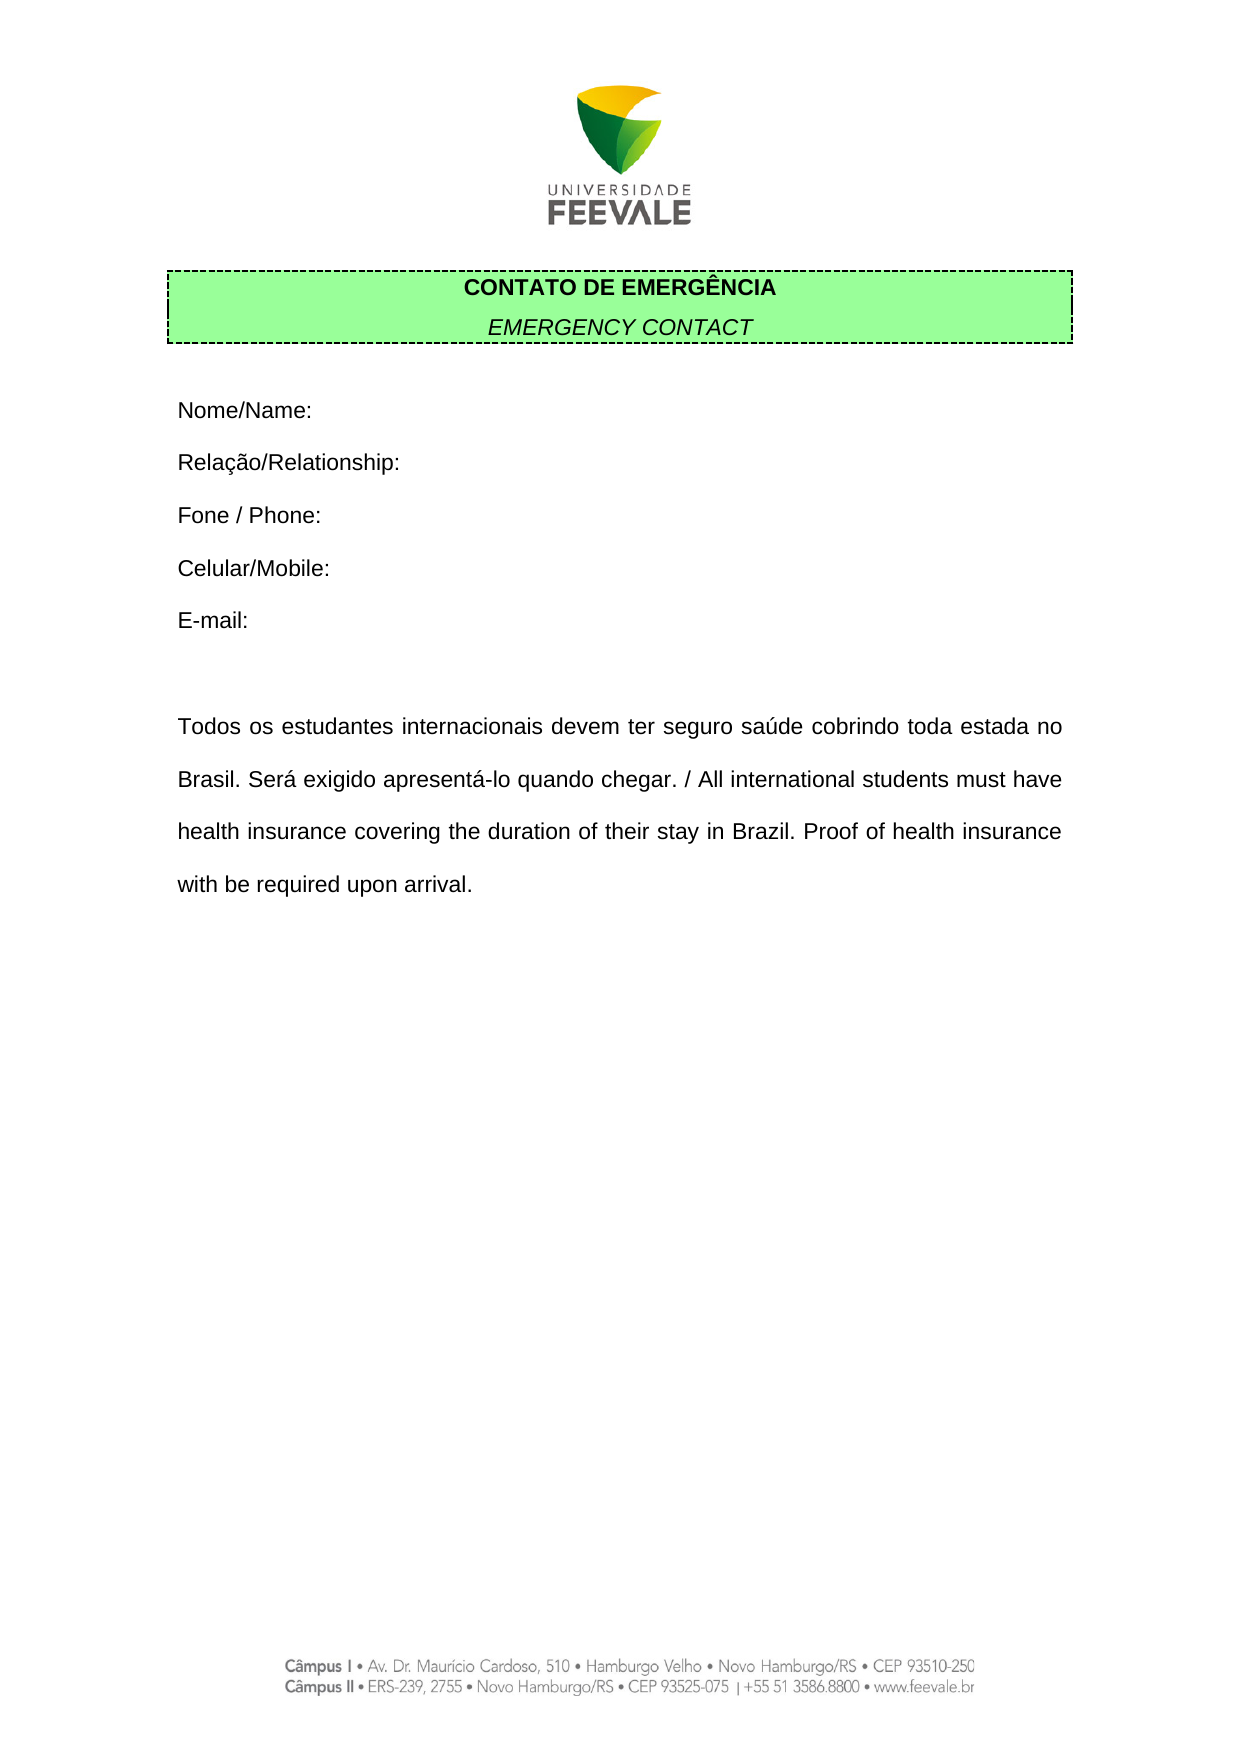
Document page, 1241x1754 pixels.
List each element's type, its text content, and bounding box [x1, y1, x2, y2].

picture [532, 81, 707, 234]
text Relação/Relationship: [177, 449, 1063, 476]
text Nome/Name: [177, 397, 1063, 423]
text Fone / Phone: [177, 502, 1063, 528]
text CONTATO DE EMERGÊNCIA [167, 270, 1073, 300]
text EMERGENCY CONTACT [167, 309, 1073, 344]
text Celular/Mobile: [177, 555, 1063, 581]
picture [285, 1658, 975, 1696]
text E-mail: [177, 607, 1063, 634]
text Todos os estudantes internacionais devem ter seguro saúde cobrindo toda estada no Brasil. Será exigido apresentá-lo quando chegar. / All international students must have health insurance covering the duration of their stay in Brazil. Proof of health insurance with be required upon arrival. [177, 713, 1063, 897]
